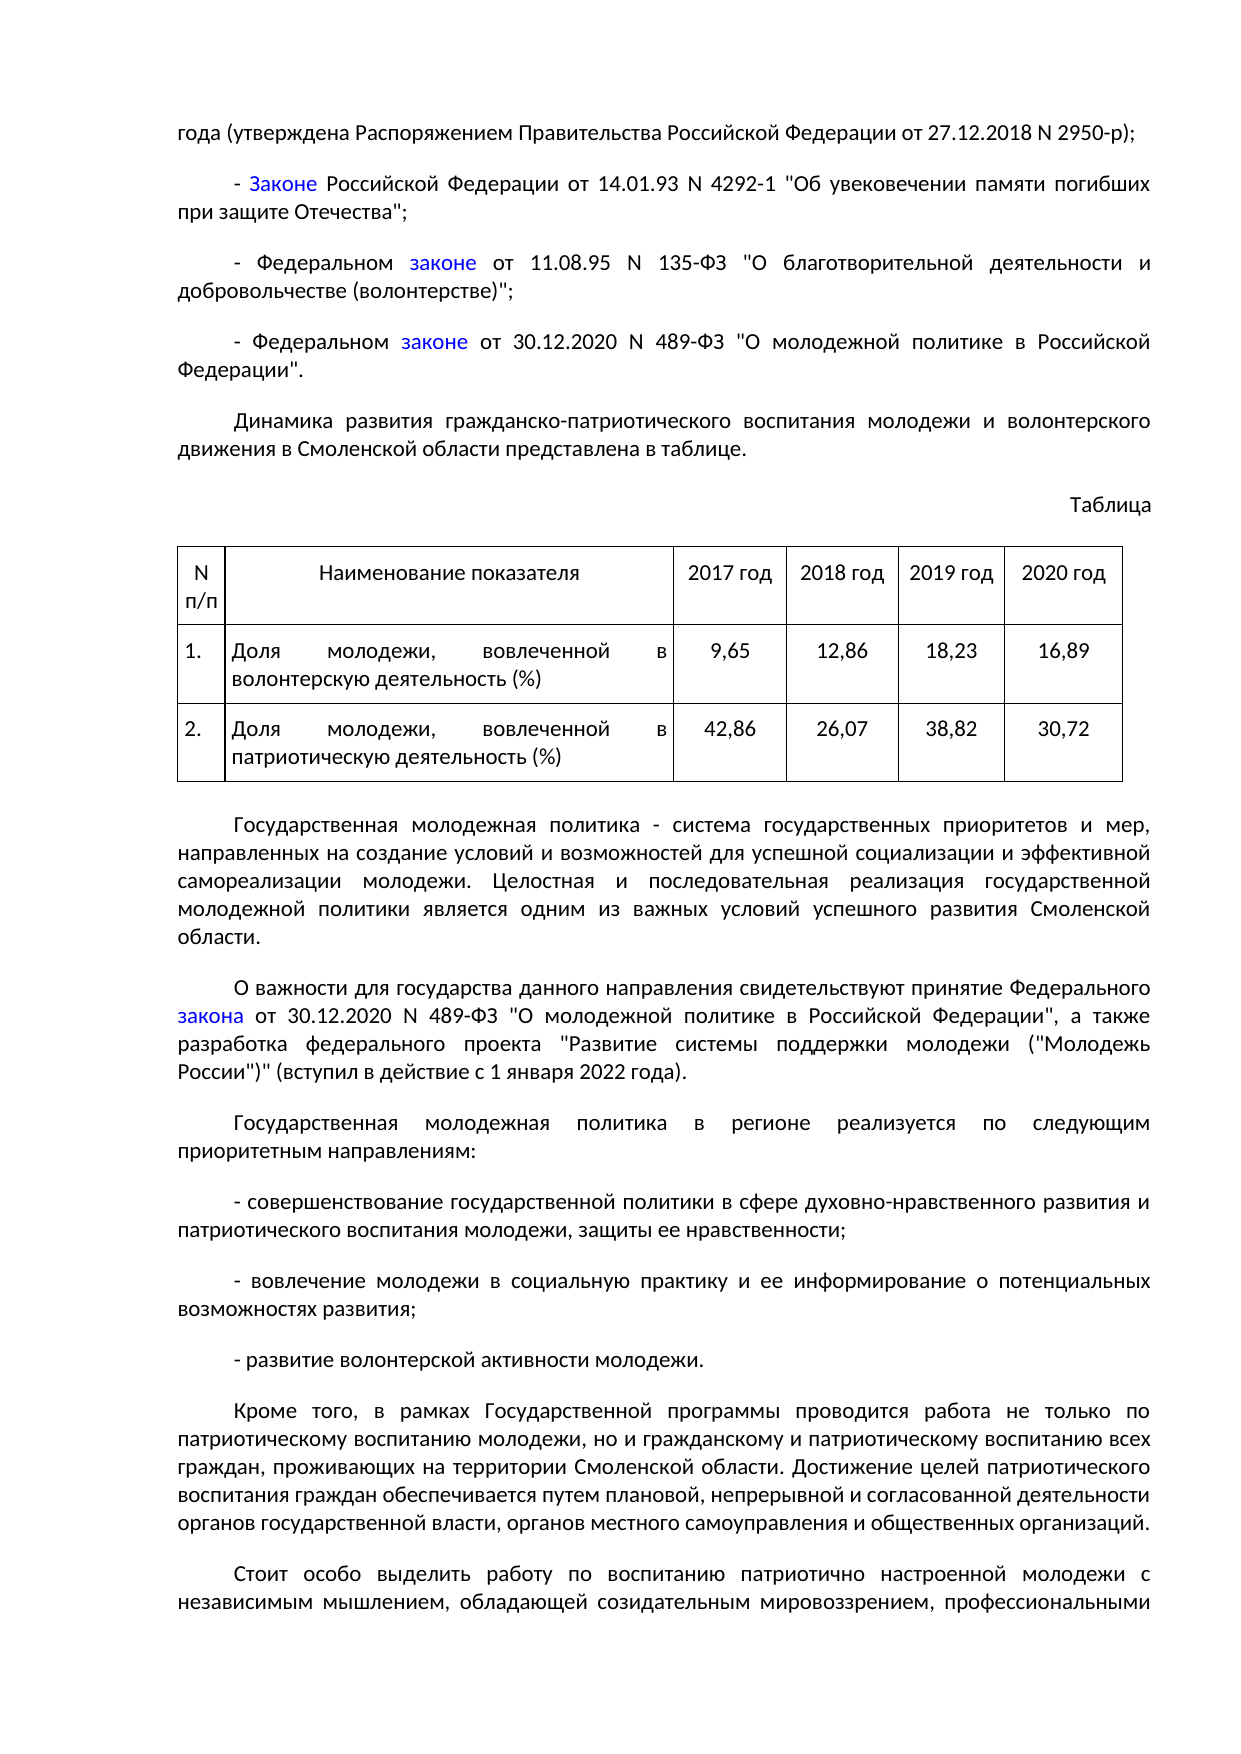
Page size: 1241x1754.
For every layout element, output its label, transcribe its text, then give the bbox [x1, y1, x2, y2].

text Динамика развития гражданско-патриотического воспитания молодежи и волонтерского движения в Смоленской области представлена в таблице. [177, 406, 1152, 462]
table_cell 26,07 [787, 704, 898, 781]
table_header Наименование показателя [226, 547, 673, 624]
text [177, 1559, 1152, 1615]
table_cell Доля молодежи, вовлеченной в волонтерскую деятельность (%) [226, 625, 673, 703]
table_header N п/п [178, 547, 224, 624]
table_cell Доля молодежи, вовлеченной в патриотическую деятельность (%) [226, 704, 673, 781]
text - Федеральном законе от 11.08.95 N 135-ФЗ "О благотворительной деятельности и добровольчестве (волонтерстве)"; [177, 248, 1152, 304]
table_header 2019 год [899, 547, 1004, 624]
text - вовлечение молодежи в социальную практику и ее информирование о потенциальных возможностях развития; [177, 1266, 1152, 1322]
table_cell 18,23 [899, 625, 1004, 703]
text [177, 118, 1152, 146]
table_header 2020 год [1005, 547, 1122, 624]
table_cell 2. [178, 704, 224, 781]
table_cell 9,65 [674, 625, 786, 703]
table_cell 30,72 [1005, 704, 1122, 781]
text Кроме того, в рамках Государственной программы проводится работа не только по патриотическому воспитанию молодежи, но и гражданскому и патриотическому воспитанию всех граждан, проживающих на территории Смоленской области. Достижение целей патриотического воспитания граждан обеспечивается путем плановой, непрерывной и согласованной деятельности органов государственной власти, органов местного самоуправления и общественных организаций. [177, 1396, 1152, 1536]
text - совершенствование государственной политики в сфере духовно-нравственного развития и патриотического воспитания молодежи, защиты ее нравственности; [177, 1187, 1152, 1243]
table_cell 38,82 [899, 704, 1004, 781]
text Таблица [177, 490, 1152, 518]
table_header 2018 год [787, 547, 898, 624]
text - Федеральном законе от 30.12.2020 N 489-ФЗ "О молодежной политике в Российской Федерации". [177, 327, 1152, 383]
table_cell 42,86 [674, 704, 786, 781]
text - Законе Российской Федерации от 14.01.93 N 4292-1 "Об увековечении памяти погибших при защите Отечества"; [177, 169, 1152, 225]
table_cell 1. [178, 625, 224, 703]
table_cell 16,89 [1005, 625, 1122, 703]
table_cell 12,86 [787, 625, 898, 703]
text - развитие волонтерской активности молодежи. [177, 1345, 1152, 1373]
table_header 2017 год [674, 547, 786, 624]
text Государственная молодежная политика в регионе реализуется по следующим приоритетным направлениям: [177, 1108, 1152, 1164]
text Государственная молодежная политика - система государственных приоритетов и мер, направленных на создание условий и возможностей для успешной социализации и эффективной самореализации молодежи. Целостная и последовательная реализация государственной молодежной политики является одним из важных условий успешного развития Смоленской области. [177, 810, 1152, 950]
text О важности для государства данного направления свидетельствуют принятие Федерального закона от 30.12.2020 N 489-ФЗ "О молодежной политике в Российской Федерации", а также разработка федерального проекта "Развитие системы поддержки молодежи ("Молодежь России")" (вступил в действие с 1 января 2022 года). [177, 973, 1152, 1085]
